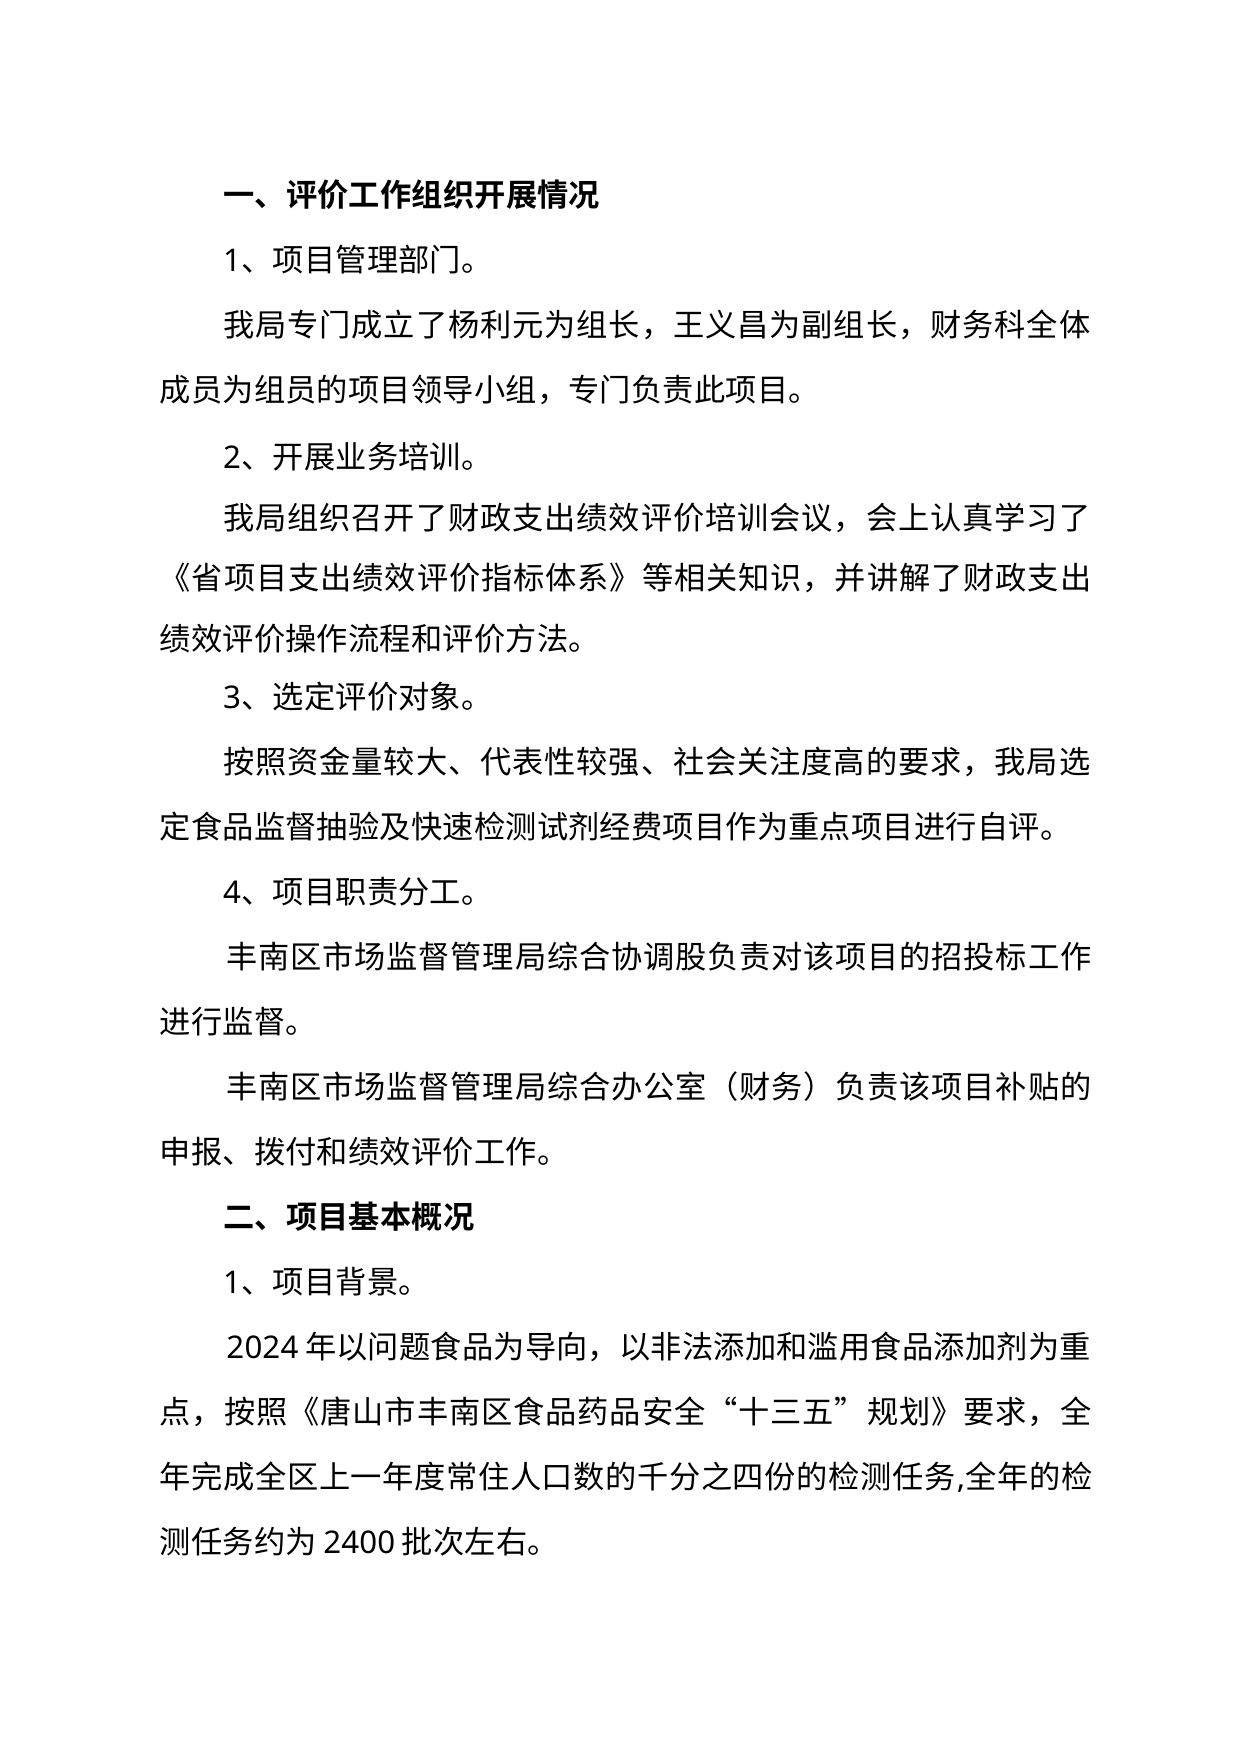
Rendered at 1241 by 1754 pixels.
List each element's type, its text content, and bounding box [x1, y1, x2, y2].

text 4、项目职责分工。 [159, 857, 1092, 922]
text 3、选定评价对象。 [159, 662, 1092, 727]
text 一、评价工作组织开展情况 [159, 161, 1092, 226]
text 丰南区市场监督管理局综合办公室（财务）负责该项目补贴的申报、拨付和绩效评价工作。 [159, 1052, 1092, 1182]
text 按照资金量较大、代表性较强、社会关注度高的要求，我局选定食品监督抽验及快速检测试剂经费项目作为重点项目进行自评。 [159, 727, 1092, 857]
text 我局组织召开了财政支出绩效评价培训会议，会上认真学习了《省项目支出绩效评价指标体系》等相关知识，并讲解了财政支出绩效评价操作流程和评价方法。 [159, 481, 1092, 662]
text 1、项目背景。 [159, 1247, 1092, 1312]
text 二、项目基本概况 [159, 1182, 1092, 1247]
text 1、项目管理部门。 [159, 226, 1092, 291]
text 丰南区市场监督管理局综合协调股负责对该项目的招投标工作进行监督。 [159, 922, 1092, 1052]
text 2、开展业务培训。 [159, 421, 1092, 481]
text 2024年以问题食品为导向，以非法添加和滥用食品添加剂为重点，按照《唐山市丰南区食品药品安全“十三五”规划》要求，全年完成全区上一年度常住人口数的千分之四份的检测任务,全年的检测任务约为2400批次左右。 [159, 1312, 1092, 1572]
text 我局专门成立了杨利元为组长，王义昌为副组长，财务科全体成员为组员的项目领导小组，专门负责此项目。 [159, 291, 1092, 421]
